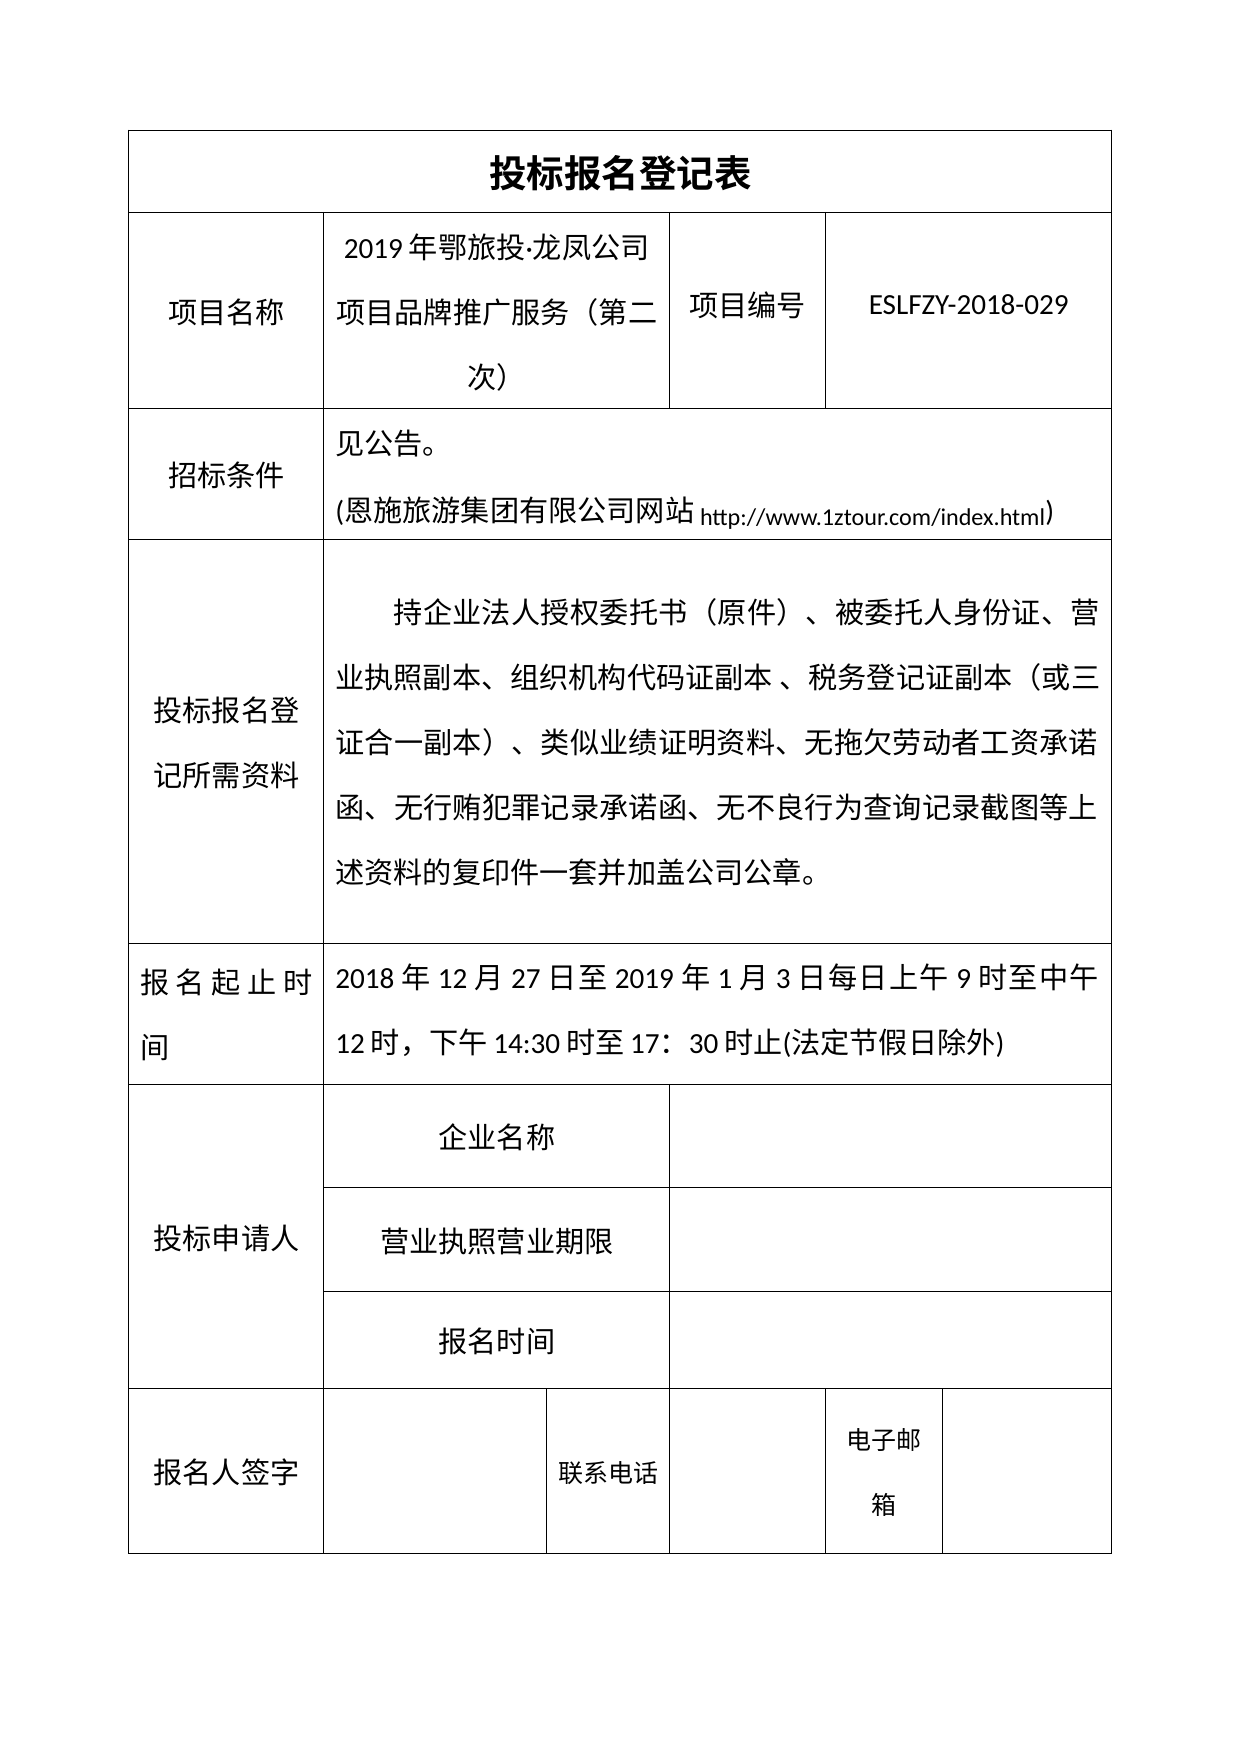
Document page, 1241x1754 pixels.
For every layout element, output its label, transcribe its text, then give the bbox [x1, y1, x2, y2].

table_cell [670, 1292, 1111, 1388]
table_cell [670, 1188, 1111, 1291]
table_cell 项目编号 [670, 213, 825, 408]
table_cell 见公告。 (恩施旅游集团有限公司网站http://www.1ztour.com/index.html) [324, 409, 1111, 539]
table_cell 电子邮箱 [826, 1389, 942, 1553]
table_cell [670, 1085, 1111, 1187]
table_cell 报名人签字 [129, 1389, 323, 1553]
table_cell 持企业法人授权委托书（原件）、被委托人身份证、营业执照副本、组织机构代码证副本 、税务登记证副本（或三证合一副本）、类似业绩证明资料、无拖欠劳动者工资承诺函、无行贿犯罪记录承诺函、无不良行为查询记录截图等上述资料的复印件一套并加盖公司公章。 [324, 540, 1111, 943]
table_cell [670, 1389, 825, 1553]
table_cell 项目名称 [129, 213, 323, 408]
table_cell [943, 1389, 1111, 1553]
table_cell ESLFZY-2018-029 [826, 213, 1111, 408]
table_cell 投标申请人 [129, 1085, 323, 1388]
table_cell 企业名称 [324, 1085, 669, 1187]
table_header 投标报名登记表 [129, 131, 1111, 212]
table_cell 招标条件 [129, 409, 323, 539]
table_cell 报名起止时间 [129, 944, 323, 1084]
table_cell 投标报名登记所需资料 [129, 540, 323, 943]
table_cell 营业执照营业期限 [324, 1188, 669, 1291]
table_cell [324, 1389, 546, 1553]
table_cell 2018年12月27日至2019年1月3日每日上午9时至中午12时，下午14:30时至17：30时止(法定节假日除外) [324, 944, 1111, 1084]
table_cell 联系电话 [547, 1389, 669, 1553]
table_cell 2019年鄂旅投·龙凤公司项目品牌推广服务（第二次） [324, 213, 669, 408]
table_cell 报名时间 [324, 1292, 669, 1388]
